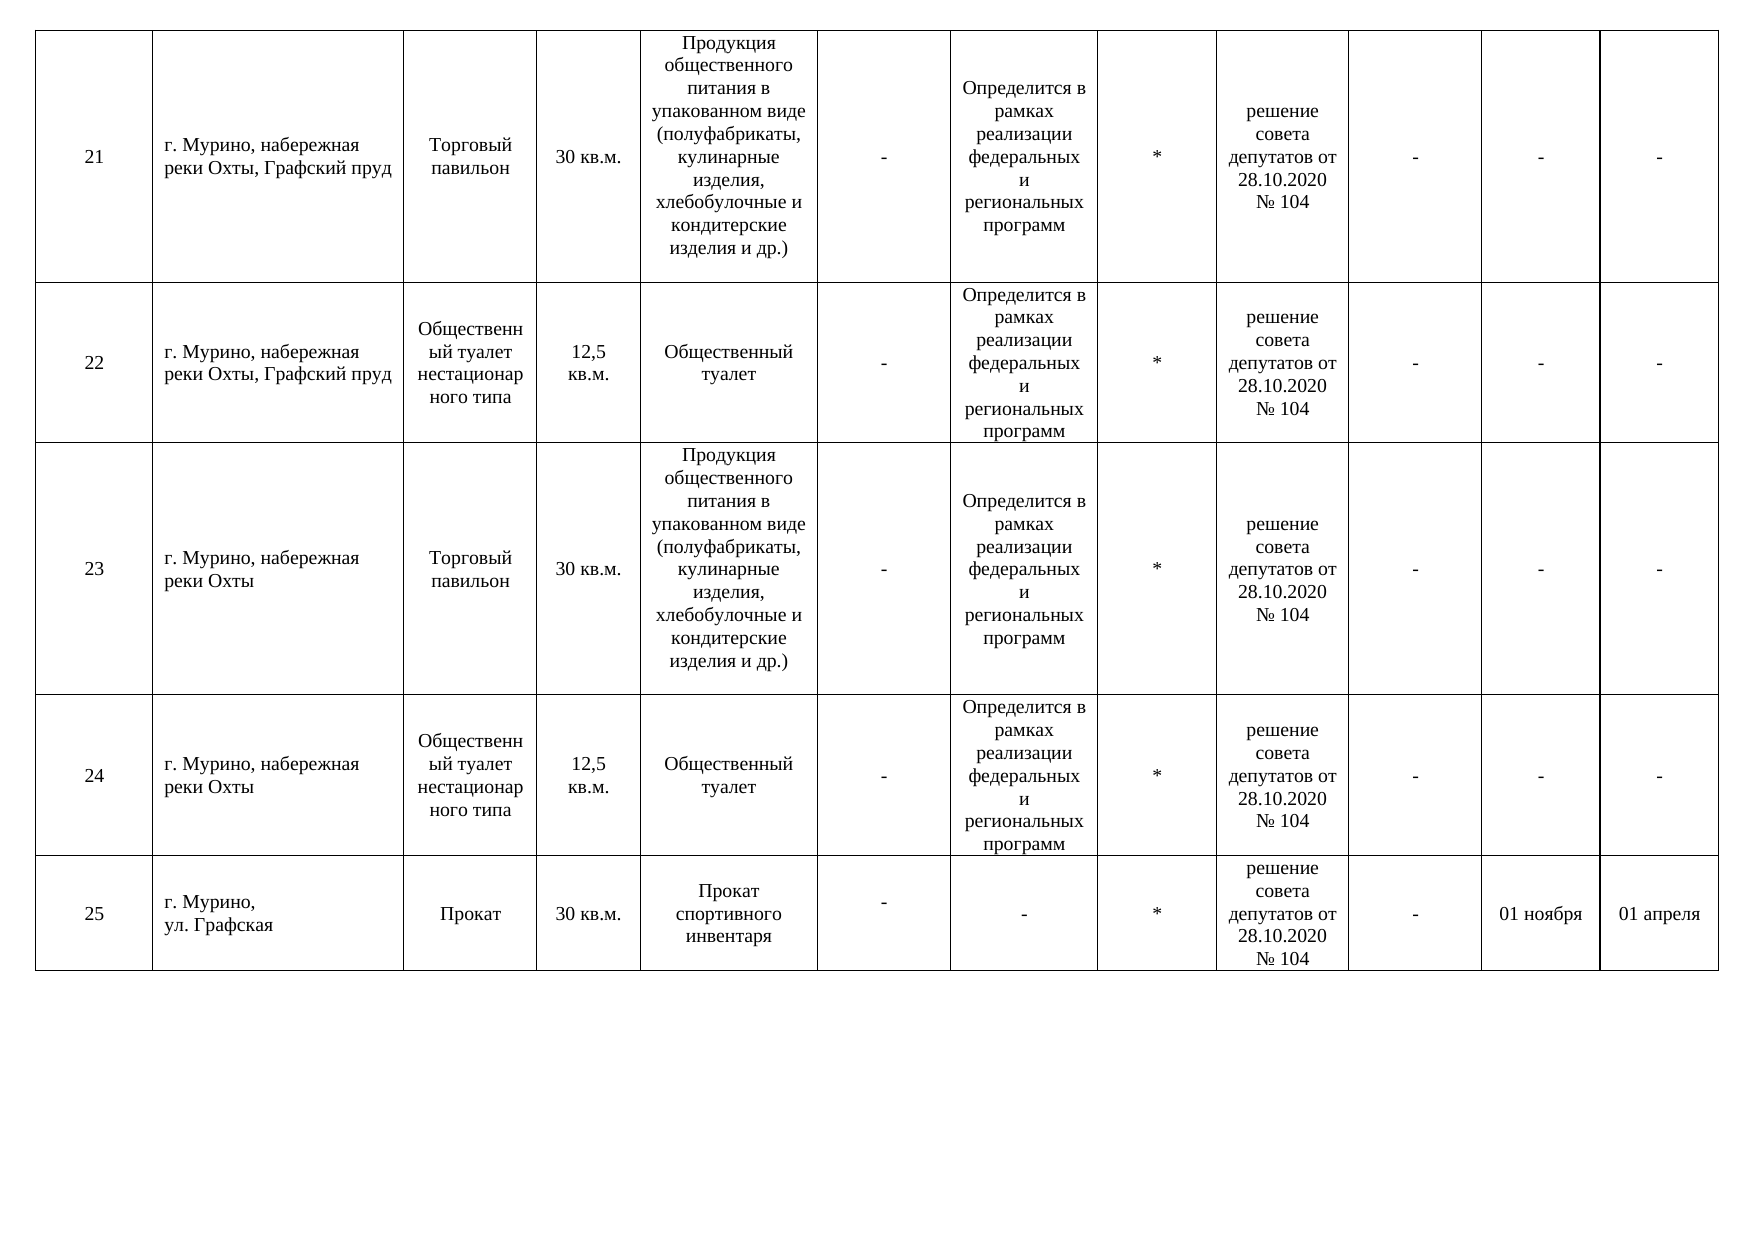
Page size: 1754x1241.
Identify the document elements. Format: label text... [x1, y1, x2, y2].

table_cell - [1601, 31, 1718, 282]
table_cell - [1601, 283, 1718, 442]
table_cell - [1349, 695, 1481, 855]
table_cell Торговый павильон [404, 31, 536, 282]
table_cell г. Мурино, ул. Графская [153, 856, 403, 970]
table_cell - [1482, 443, 1599, 694]
table_cell г. Мурино, набережная реки Охты, Графский пруд [153, 31, 403, 282]
table_cell г. Мурино, набережная реки Охты [153, 443, 403, 694]
table_cell * [1098, 283, 1216, 442]
table_cell 30 кв.м. [537, 443, 640, 694]
table_cell 23 [36, 443, 152, 694]
table_cell * [1098, 443, 1216, 694]
table_cell 25 [36, 856, 152, 970]
table_cell - [1349, 443, 1481, 694]
table_cell - [1601, 695, 1718, 855]
table_cell Прокат спортивного инвентаря [641, 856, 817, 970]
table_cell 01 ноября [1482, 856, 1599, 970]
table_cell * [1098, 695, 1216, 855]
table_cell решение совета депутатов от 28.10.2020 № 104 [1217, 695, 1348, 855]
table_cell Общественный туалет [641, 695, 817, 855]
table_cell 24 [36, 695, 152, 855]
table_cell Торговый павильон [404, 443, 536, 694]
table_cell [1217, 31, 1348, 282]
table_cell Общественный туалет нестационарного типа [404, 695, 536, 855]
table_cell Общественный туалет [641, 283, 817, 442]
table_cell * [1098, 856, 1216, 970]
table_cell - [1349, 856, 1481, 970]
table_cell 12,5 кв.м. [537, 695, 640, 855]
table_cell решение совета депутатов от 28.10.2020 № 104 [1217, 283, 1348, 442]
table_cell Продукция общественного питания в упакованном виде (полуфабрикаты, кулинарные изделия, хлебобулочные и кондитерские изделия и др.) [641, 443, 817, 694]
table_cell 12,5 кв.м. [537, 283, 640, 442]
table_cell - [951, 856, 1097, 970]
table_cell - [1349, 283, 1481, 442]
table_cell Определится в рамках реализации федеральных и региональных программ [951, 283, 1097, 442]
table_cell г. Мурино, набережная реки Охты [153, 695, 403, 855]
table_cell - [1482, 31, 1599, 282]
table_cell Определится в рамках реализации федеральных и региональных программ [951, 31, 1097, 282]
table_cell 22 [36, 283, 152, 442]
table_cell Определится в рамках реализации федеральных и региональных программ [951, 443, 1097, 694]
table_cell - [1482, 695, 1599, 855]
table_cell г. Мурино, набережная реки Охты, Графский пруд [153, 283, 403, 442]
table_cell - [1601, 443, 1718, 694]
table_cell * [1098, 31, 1216, 282]
table_cell решение совета депутатов от 28.10.2020 № 104 [1217, 856, 1348, 970]
table_cell - [818, 695, 950, 855]
table_cell 21 [36, 31, 152, 282]
table_cell Определится в рамках реализации федеральных и региональных программ [951, 695, 1097, 855]
table_cell 30 кв.м. [537, 31, 640, 282]
table_cell 30 кв.м. [537, 856, 640, 970]
table_cell - [818, 283, 950, 442]
table_cell - [818, 856, 950, 970]
table_cell 01 апреля [1601, 856, 1718, 970]
table_cell Продукция общественного питания в упакованном виде (полуфабрикаты, кулинарные изделия, хлебобулочные и кондитерские изделия и др.) [641, 31, 817, 282]
table_cell - [818, 31, 950, 282]
table_cell - [818, 443, 950, 694]
table_cell Общественный туалет нестационарного типа [404, 283, 536, 442]
table_cell Прокат [404, 856, 536, 970]
table_cell - [1482, 283, 1599, 442]
table_cell - [1349, 31, 1481, 282]
table_cell решение совета депутатов от 28.10.2020 № 104 [1217, 443, 1348, 694]
